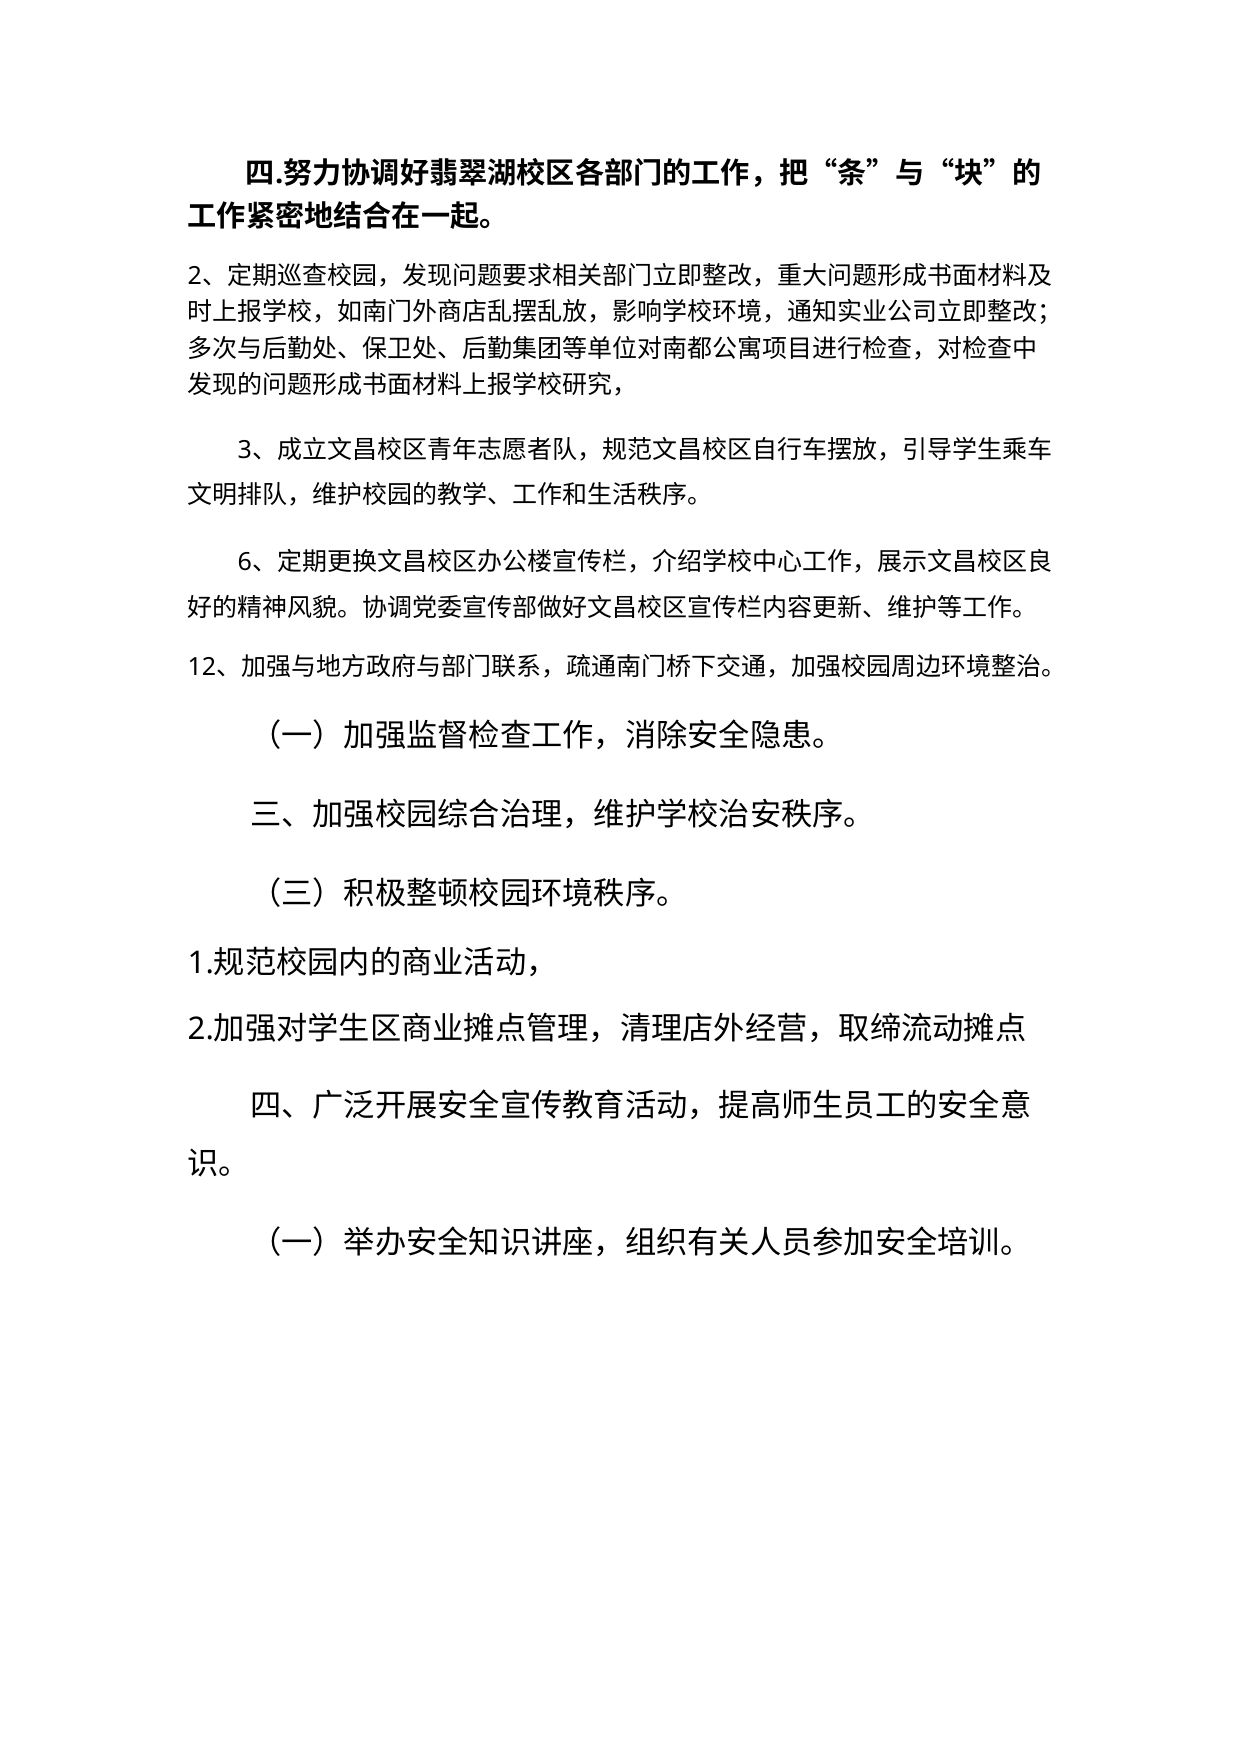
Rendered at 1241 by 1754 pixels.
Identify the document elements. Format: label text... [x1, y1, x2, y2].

text 2、定期巡查校园，发现问题要求相关部门立即整改，重大问题形成书面材料及时上报学校，如南门外商店乱摆乱放，影响学校环境，通知实业公司立即整改；多次与后勤处、保卫处、后勤集团等单位对南都公寓项目进行检查，对检查中发现的问题形成书面材料上报学校研究， [187, 256, 1053, 401]
text 2.加强对学生区商业摊点管理，清理店外经营，取缔流动摊点 [187, 1003, 1053, 1048]
text 三、加强校园综合治理，维护学校治安秩序。 [187, 778, 1053, 837]
text （三）积极整顿校园环境秩序。 [187, 858, 1053, 916]
text 12、加强与地方政府与部门联系，疏通南门桥下交通，加强校园周边环境整治。 [187, 646, 1053, 683]
text 四、广泛开展安全宣传教育活动，提高师生员工的安全意识。 [187, 1069, 1053, 1186]
text 6、定期更换文昌校区办公楼宣传栏，介绍学校中心工作，展示文昌校区良好的精神风貌。协调党委宣传部做好文昌校区宣传栏内容更新、维护等工作。 [187, 534, 1053, 626]
text （一）加强监督检查工作，消除安全隐患。 [187, 703, 1053, 758]
text 1.规范校园内的商业活动， [187, 937, 1053, 982]
text 四.努力协调好翡翠湖校区各部门的工作，把“条”与“块”的工作紧密地结合在一起。 [187, 150, 1053, 235]
text 3、成立文昌校区青年志愿者队，规范文昌校区自行车摆放，引导学生乘车文明排队，维护校园的教学、工作和生活秩序。 [187, 421, 1053, 513]
text （一）举办安全知识讲座，组织有关人员参加安全培训。 [187, 1207, 1053, 1265]
